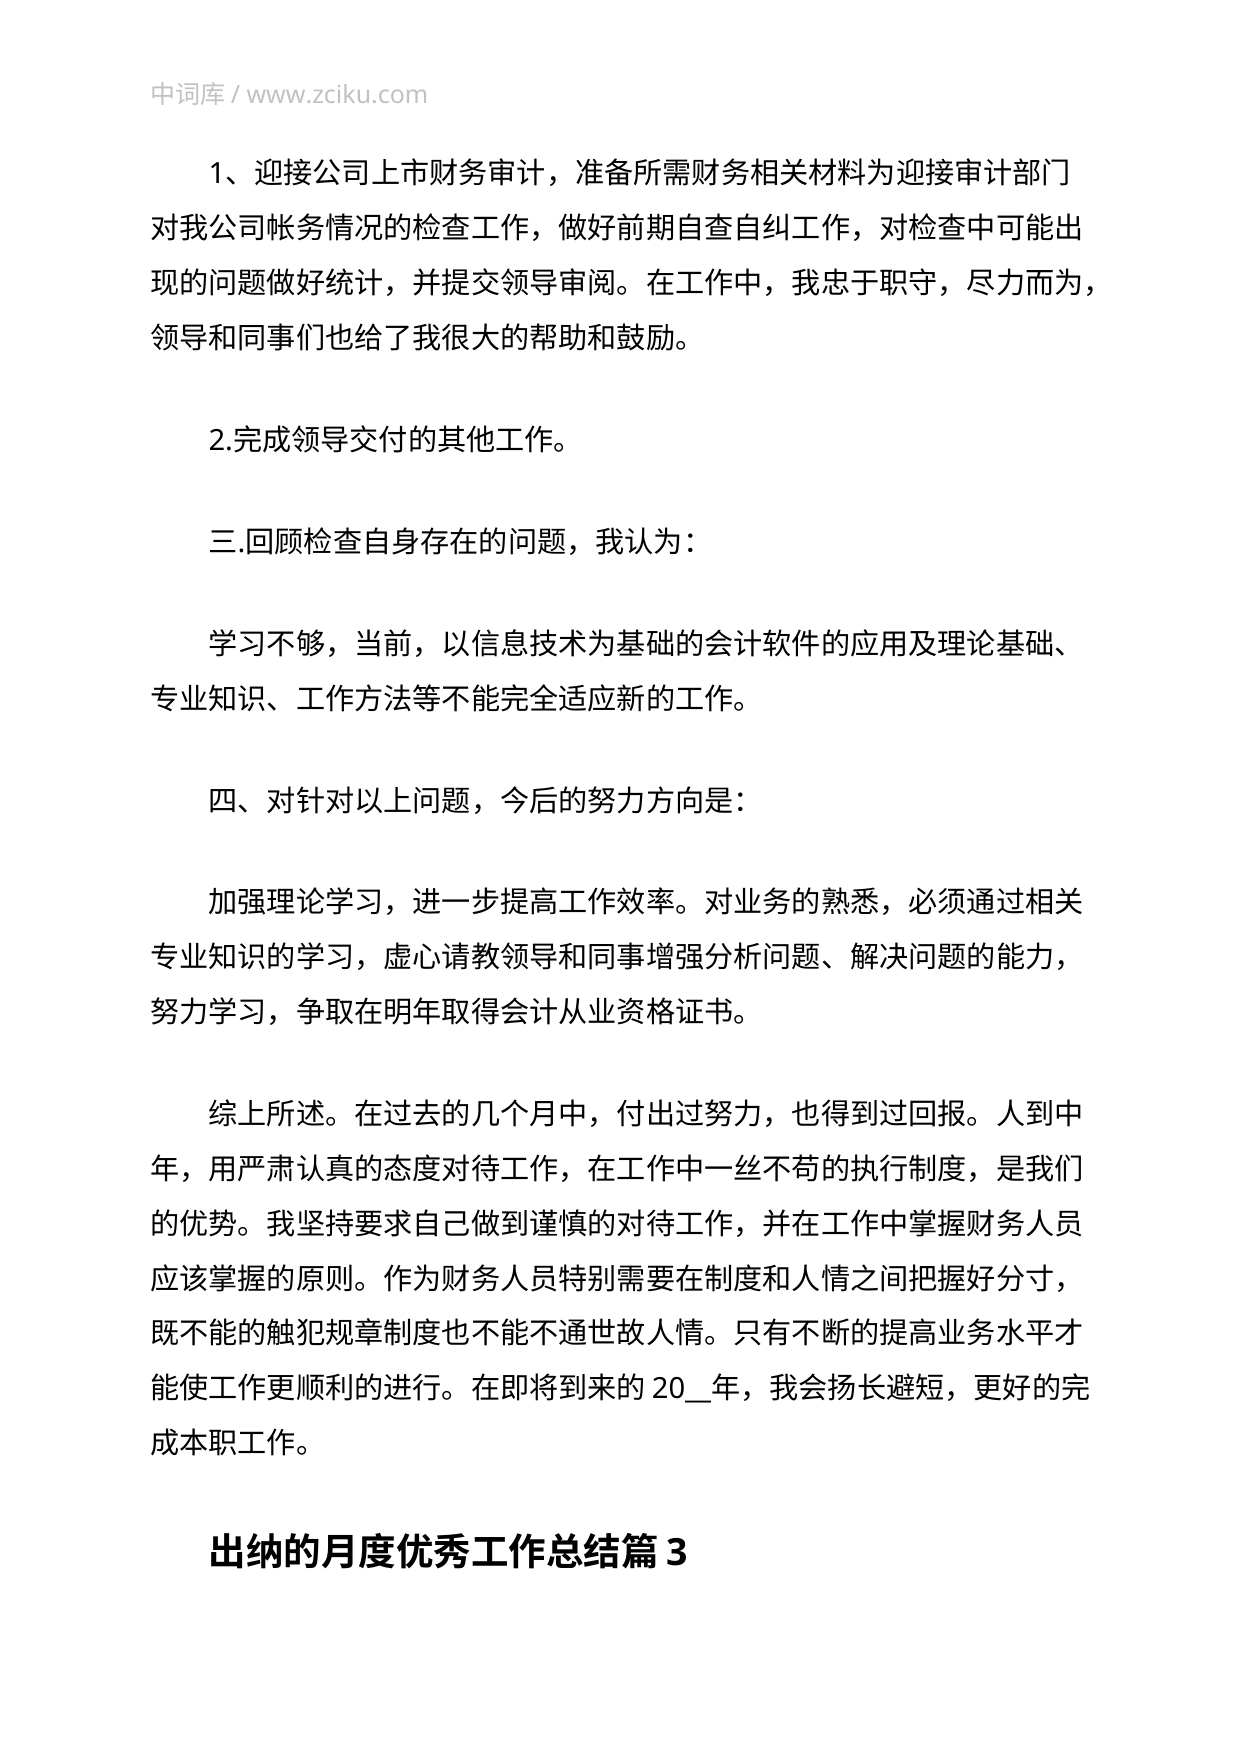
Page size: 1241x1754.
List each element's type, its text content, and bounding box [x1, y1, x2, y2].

text 四、对针对以上问题，今后的努力方向是： [150, 777, 1090, 819]
text 学习不够，当前，以信息技术为基础的会计软件的应用及理论基础、专业知识、工作方法等不能完全适应新的工作。 [150, 621, 1090, 718]
text 1、迎接公司上市财务审计，准备所需财务相关材料为迎接审计部门对我公司帐务情况的检查工作，做好前期自查自纠工作，对检查中可能出现的问题做好统计，并提交领导审阅。在工作中，我忠于职守，尽力而为，领导和同事们也给了我很大的帮助和鼓励。 [150, 150, 1090, 357]
text 三.回顾检查自身存在的问题，我认为： [150, 518, 1090, 561]
text 出纳的月度优秀工作总结篇3 [150, 1522, 1090, 1576]
text 2.完成领导交付的其他工作。 [150, 417, 1090, 459]
text 综上所述。在过去的几个月中，付出过努力，也得到过回报。人到中年，用严肃认真的态度对待工作，在工作中一丝不苟的执行制度，是我们的优势。我坚持要求自己做到谨慎的对待工作，并在工作中掌握财务人员应该掌握的原则。作为财务人员特别需要在制度和人情之间把握好分寸，既不能的触犯规章制度也不能不通世故人情。只有不断的提高业务水平才能使工作更顺利的进行。在即将到来的20__年，我会扬长避短，更好的完成本职工作。 [150, 1091, 1090, 1462]
text 加强理论学习，进一步提高工作效率。对业务的熟悉，必须通过相关专业知识的学习，虚心请教领导和同事增强分析问题、解决问题的能力，努力学习，争取在明年取得会计从业资格证书。 [150, 879, 1090, 1031]
